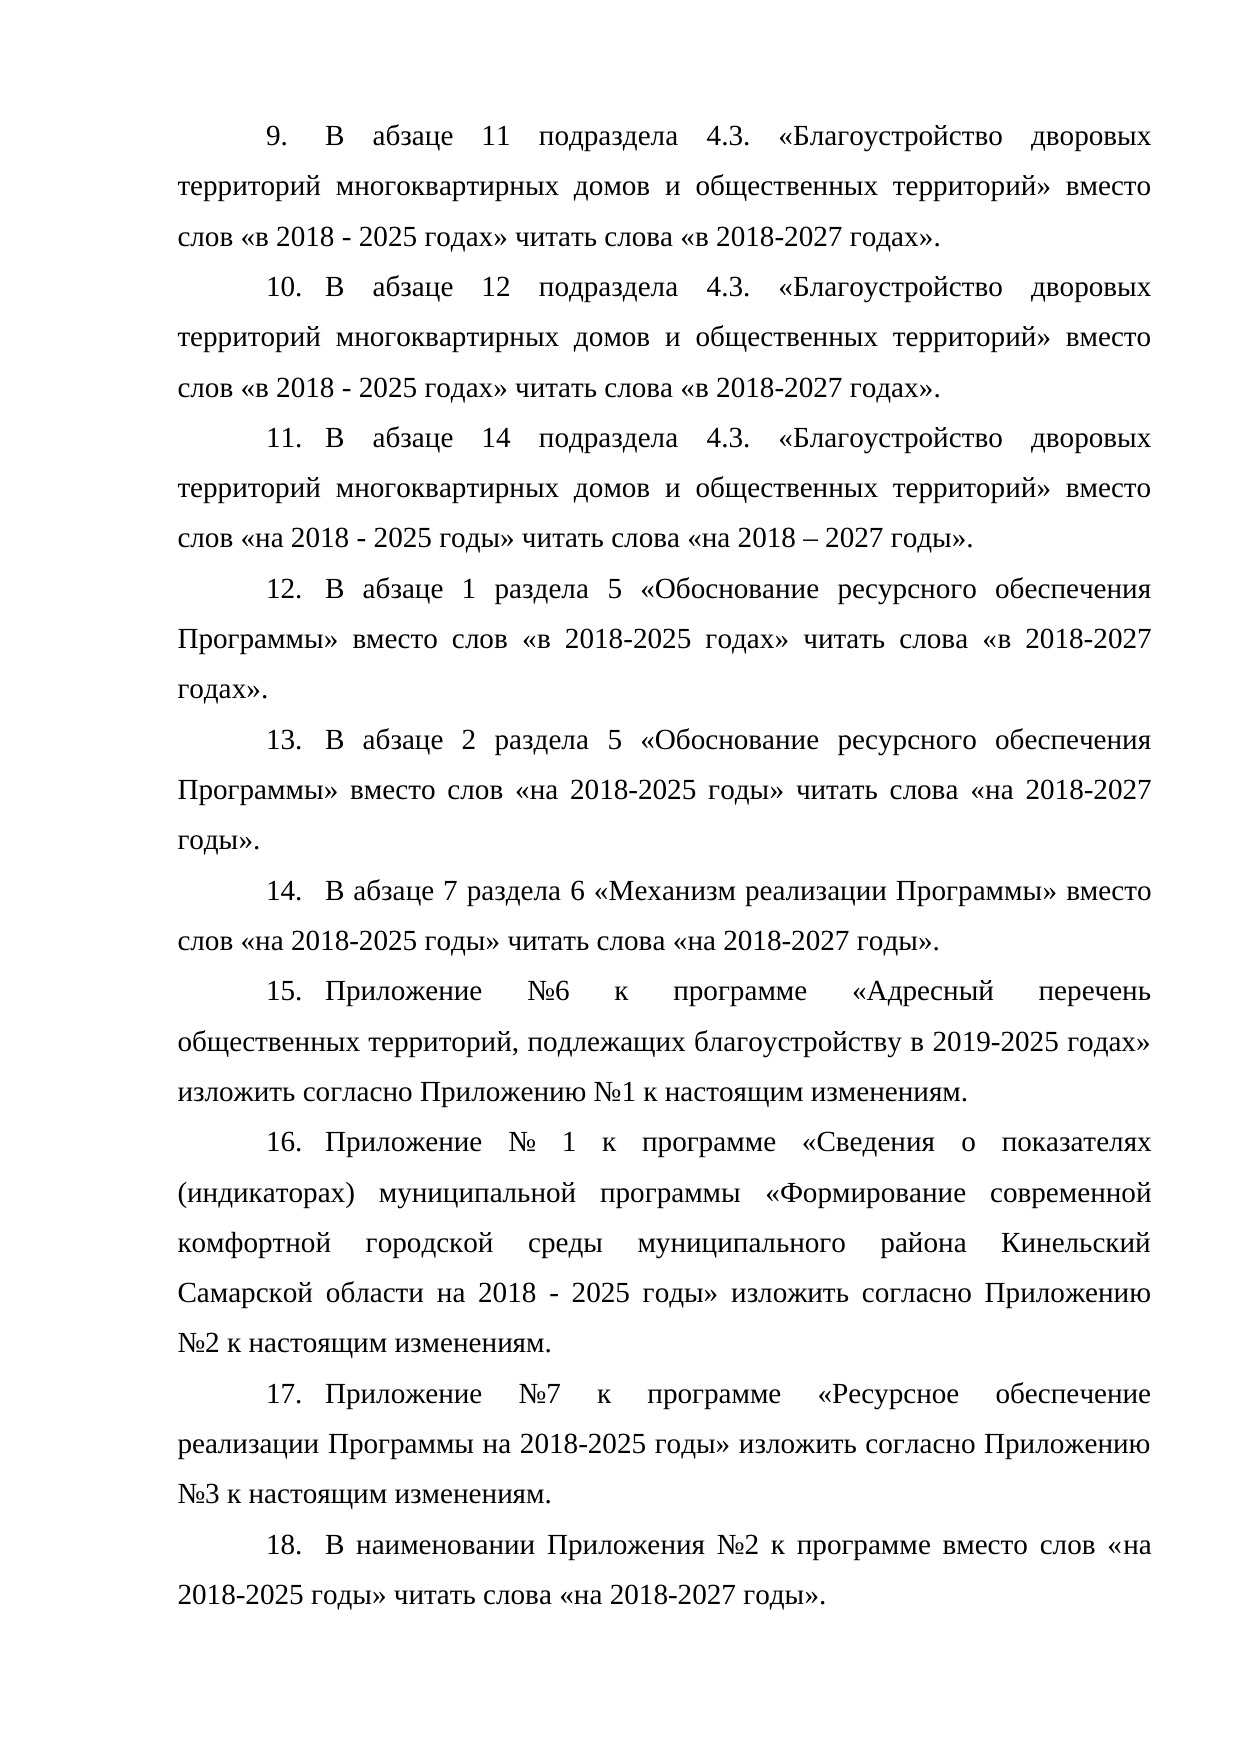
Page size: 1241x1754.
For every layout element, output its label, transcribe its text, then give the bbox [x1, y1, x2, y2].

list В абзаце 2 раздела 5 «Обоснование ресурсного обеспечения Программы» вместо слов «на 2018-2025 годы» читать слова «на 2018-2027 годы». [177, 722, 1152, 856]
list В абзаце 11 подраздела 4.3. «Благоустройство дворовых территорий многоквартирных домов и общественных территорий» вместо слов «в 2018 - 2025 годах» читать слова «в 2018-2027 годах». [177, 118, 1152, 252]
list В абзаце 7 раздела 6 «Механизм реализации Программы» вместо слов «на 2018-2025 годы» читать слова «на 2018-2027 годы». [177, 873, 1152, 957]
list В абзаце 12 подраздела 4.3. «Благоустройство дворовых территорий многоквартирных домов и общественных территорий» вместо слов «в 2018 - 2025 годах» читать слова «в 2018-2027 годах». [177, 269, 1152, 403]
list Приложение №6 к программе «Адресный перечень общественных территорий, подлежащих благоустройству в 2019-2025 годах» изложить согласно Приложению №1 к настоящим изменениям. [177, 973, 1152, 1108]
list В абзаце 1 раздела 5 «Обоснование ресурсного обеспечения Программы» вместо слов «в 2018-2025 годах» читать слова «в 2018-2027 годах». [177, 571, 1152, 705]
list В абзаце 14 подраздела 4.3. «Благоустройство дворовых территорий многоквартирных домов и общественных территорий» вместо слов «на 2018 - 2025 годы» читать слова «на 2018 – 2027 годы». [177, 420, 1152, 554]
list В наименовании Приложения №2 к программе вместо слов «на 2018-2025 годы» читать слова «на 2018-2027 годы». [177, 1527, 1152, 1611]
list Приложение № 1 к программе «Сведения о показателях (индикаторах) муниципальной программы «Формирование современной комфортной городской среды муниципального района Кинельский Самарской области на 2018 - 2025 годы» изложить согласно Приложению №2 к настоящим изменениям. [177, 1124, 1152, 1359]
list Приложение №7 к программе «Ресурсное обеспечение реализации Программы на 2018-2025 годы» изложить согласно Приложению №3 к настоящим изменениям. [177, 1376, 1152, 1510]
